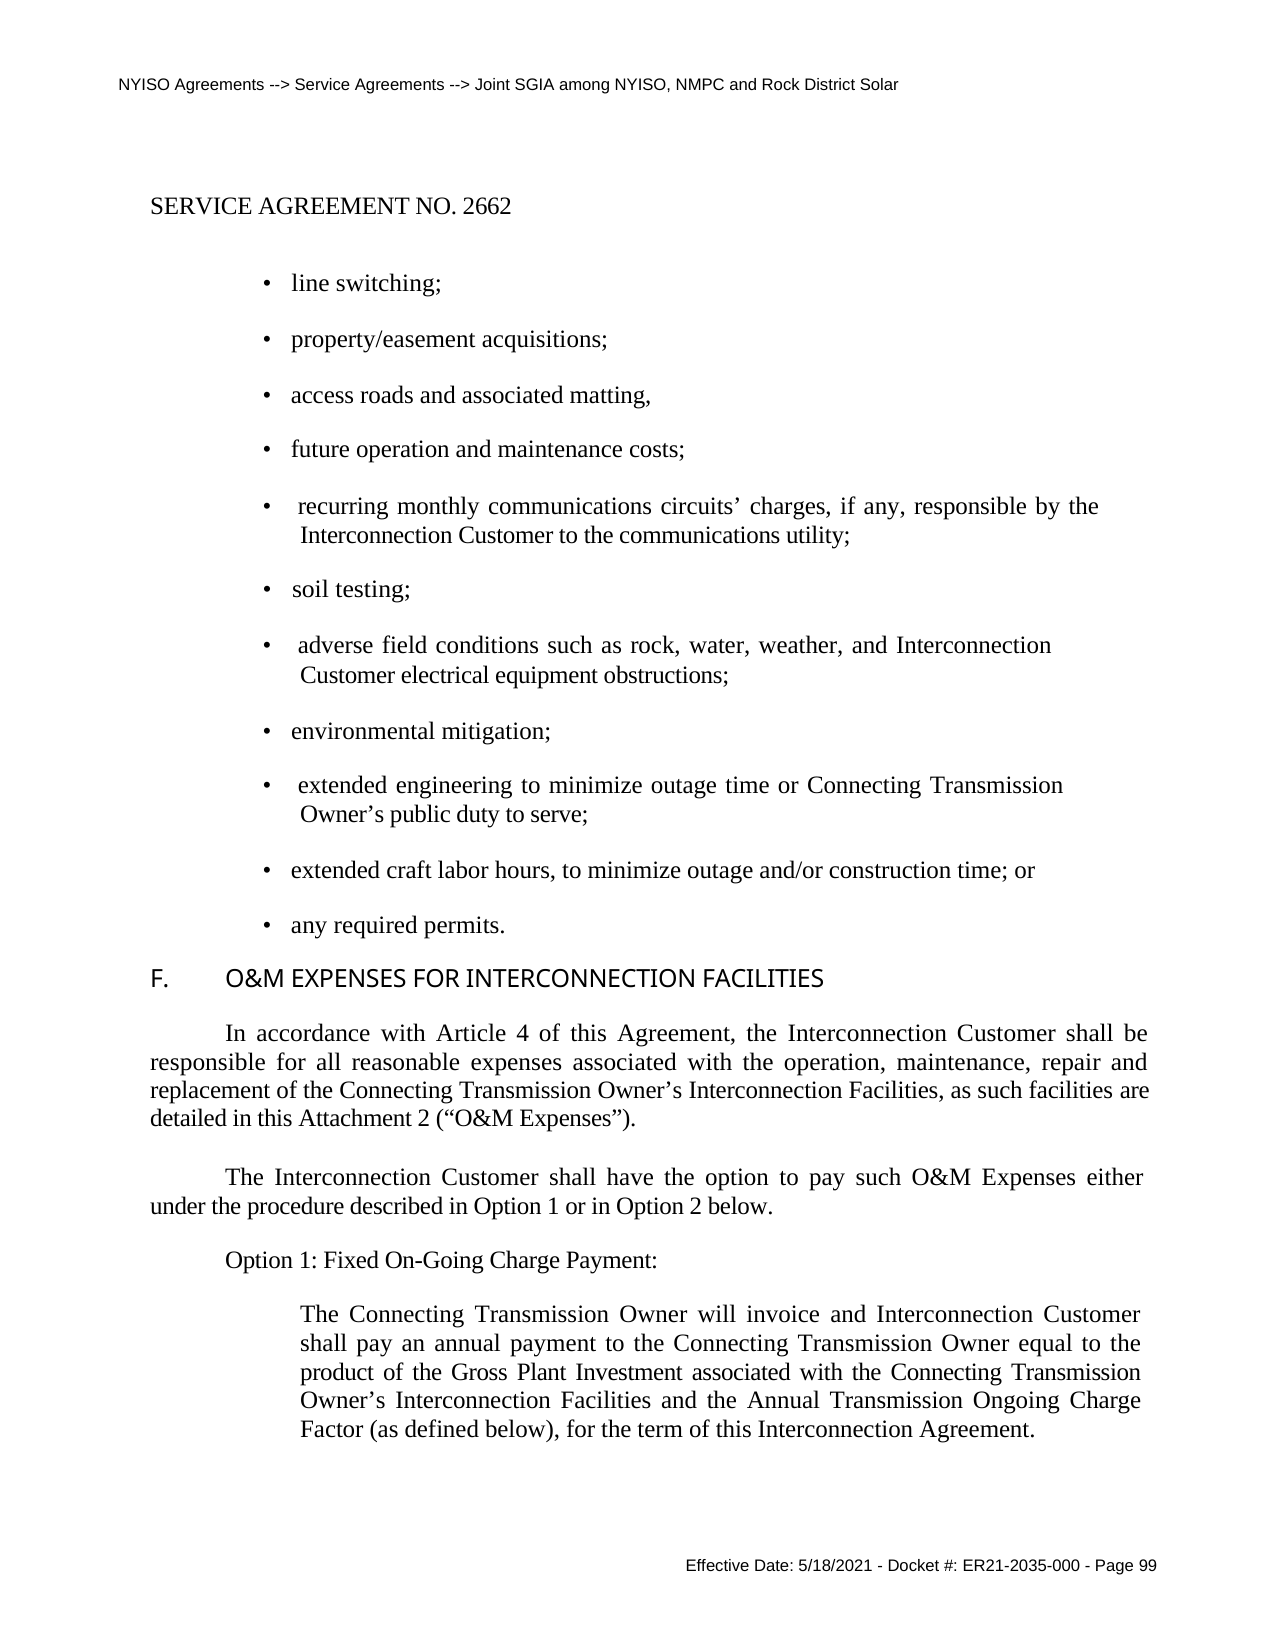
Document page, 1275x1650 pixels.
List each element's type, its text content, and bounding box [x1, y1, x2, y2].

text • future operation and maintenance costs; [262, 435, 1275, 464]
text • adverse field conditions such as rock, water, weather, and Interconnection Customer electrical equipment obstructions; [262, 631, 1060, 689]
text • extended engineering to minimize outage time or Connecting Transmission Owner’s public duty to serve; [262, 770, 1073, 828]
text • access roads and associated matting, [262, 381, 1275, 409]
text • recurring monthly communications circuits’ charges, if any, responsible by the Interconnection Customer to the communications utility; [262, 491, 1108, 549]
text • property/easement acquisitions; [262, 324, 1275, 353]
text • soil testing; [262, 574, 1275, 603]
text The Connecting Transmission Owner will invoice and Interconnection Customer shall pay an annual payment to the Connecting Transmission Owner equal to the product of the Gross Plant Investment associated with the Connecting Transmission Owner’s Interconnection Facilities and the Annual Transmission Ongoing Charge Factor (as defined below), for the term of this Interconnection Agreement. [300, 1300, 1151, 1443]
text SERVICE AGREEMENT NO. 2662 [150, 191, 1275, 220]
text Option 1: Fixed On-Going Charge Payment: [225, 1246, 1275, 1274]
text • any required permits. [262, 910, 1275, 939]
text In accordance with Article 4 of this Agreement, the Interconnection Customer shall be responsible for all reasonable expenses associated with the operation, maintenance, repair and replacement of the Connecting Transmission Owner’s Interconnection Facilities, as such facilities are detailed in this Attachment 2 (“O&M Expenses”). [150, 1019, 1149, 1133]
text • extended craft labor hours, to minimize outage and/or construction time; or [262, 856, 1275, 885]
text F. O&M EXPENSES FOR INTERCONNECTION FACILITIES [150, 964, 1275, 993]
text • line switching; [262, 268, 1275, 297]
text • environmental mitigation; [262, 716, 1275, 745]
text The Interconnection Customer shall have the option to pay such O&M Expenses either under the procedure described in Option 1 or in Option 2 below. [150, 1162, 1145, 1220]
